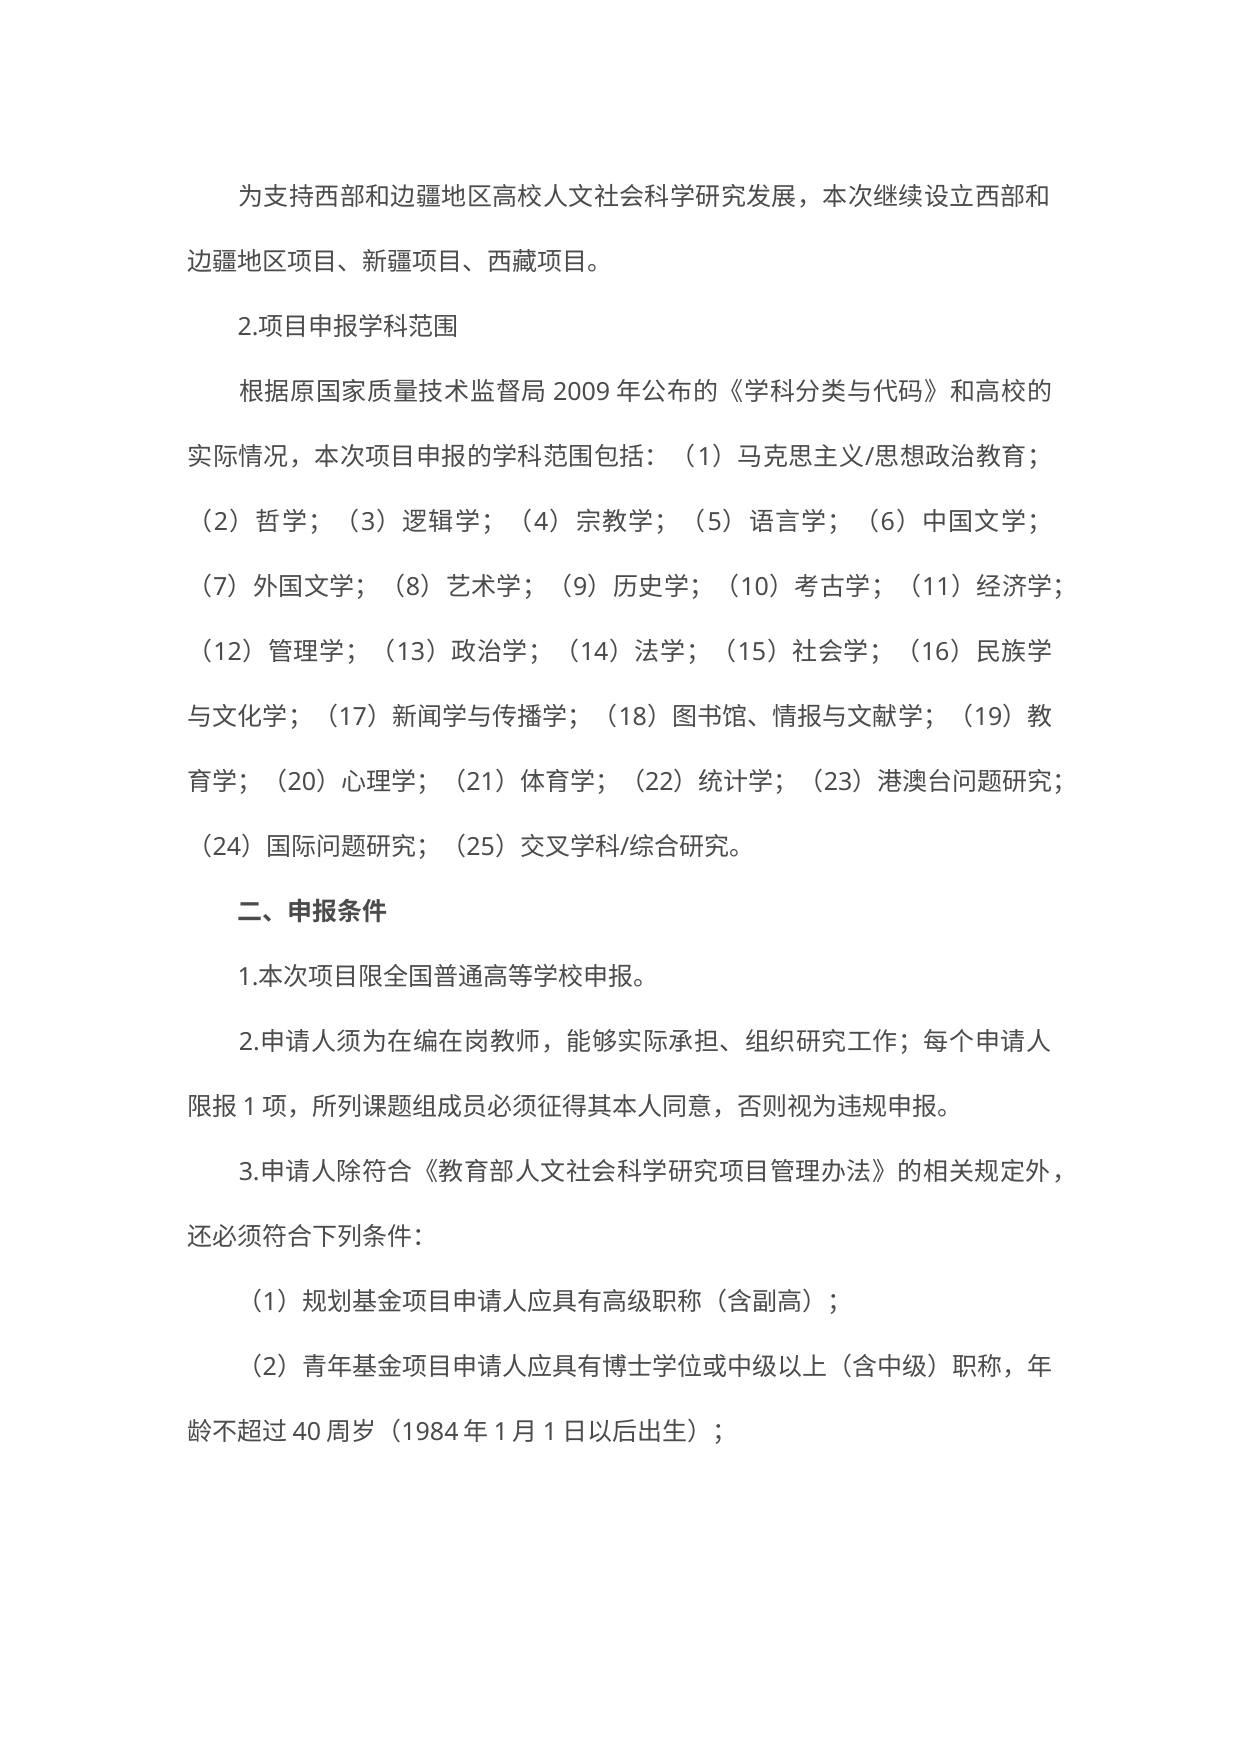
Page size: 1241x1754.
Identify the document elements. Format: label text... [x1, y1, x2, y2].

text 二、申报条件 [187, 877, 1053, 942]
text 2.项目申报学科范围 [187, 292, 1053, 357]
text 2.申请人须为在编在岗教师，能够实际承担、组织研究工作；每个申请人限报1项，所列课题组成员必须征得其本人同意，否则视为违规申报。 [187, 1007, 1053, 1137]
text 为支持西部和边疆地区高校人文社会科学研究发展，本次继续设立西部和边疆地区项目、新疆项目、西藏项目。 [187, 162, 1053, 292]
text （2）青年基金项目申请人应具有博士学位或中级以上（含中级）职称，年龄不超过40周岁（1984年1月1日以后出生）； [187, 1332, 1053, 1462]
text 1.本次项目限全国普通高等学校申报。 [187, 942, 1053, 1007]
text 3.申请人除符合《教育部人文社会科学研究项目管理办法》的相关规定外，还必须符合下列条件： [187, 1137, 1053, 1267]
text 根据原国家质量技术监督局2009年公布的《学科分类与代码》和高校的实际情况，本次项目申报的学科范围包括：（1）马克思主义/思想政治教育；（2）哲学；（3）逻辑学；（4）宗教学；（5）语言学；（6）中国文学；（7）外国文学；（8）艺术学；（9）历史学；（10）考古学；（11）经济学；（12）管理学；（13）政治学；（14）法学；（15）社会学；（16）民族学与文化学；（17）新闻学与传播学；（18）图书馆、情报与文献学；（19）教育学；（20）心理学；（21）体育学；（22）统计学；（23）港澳台问题研究；（24）国际问题研究；（25）交叉学科/综合研究。 [187, 357, 1053, 877]
text （1）规划基金项目申请人应具有高级职称（含副高）； [187, 1267, 1053, 1332]
